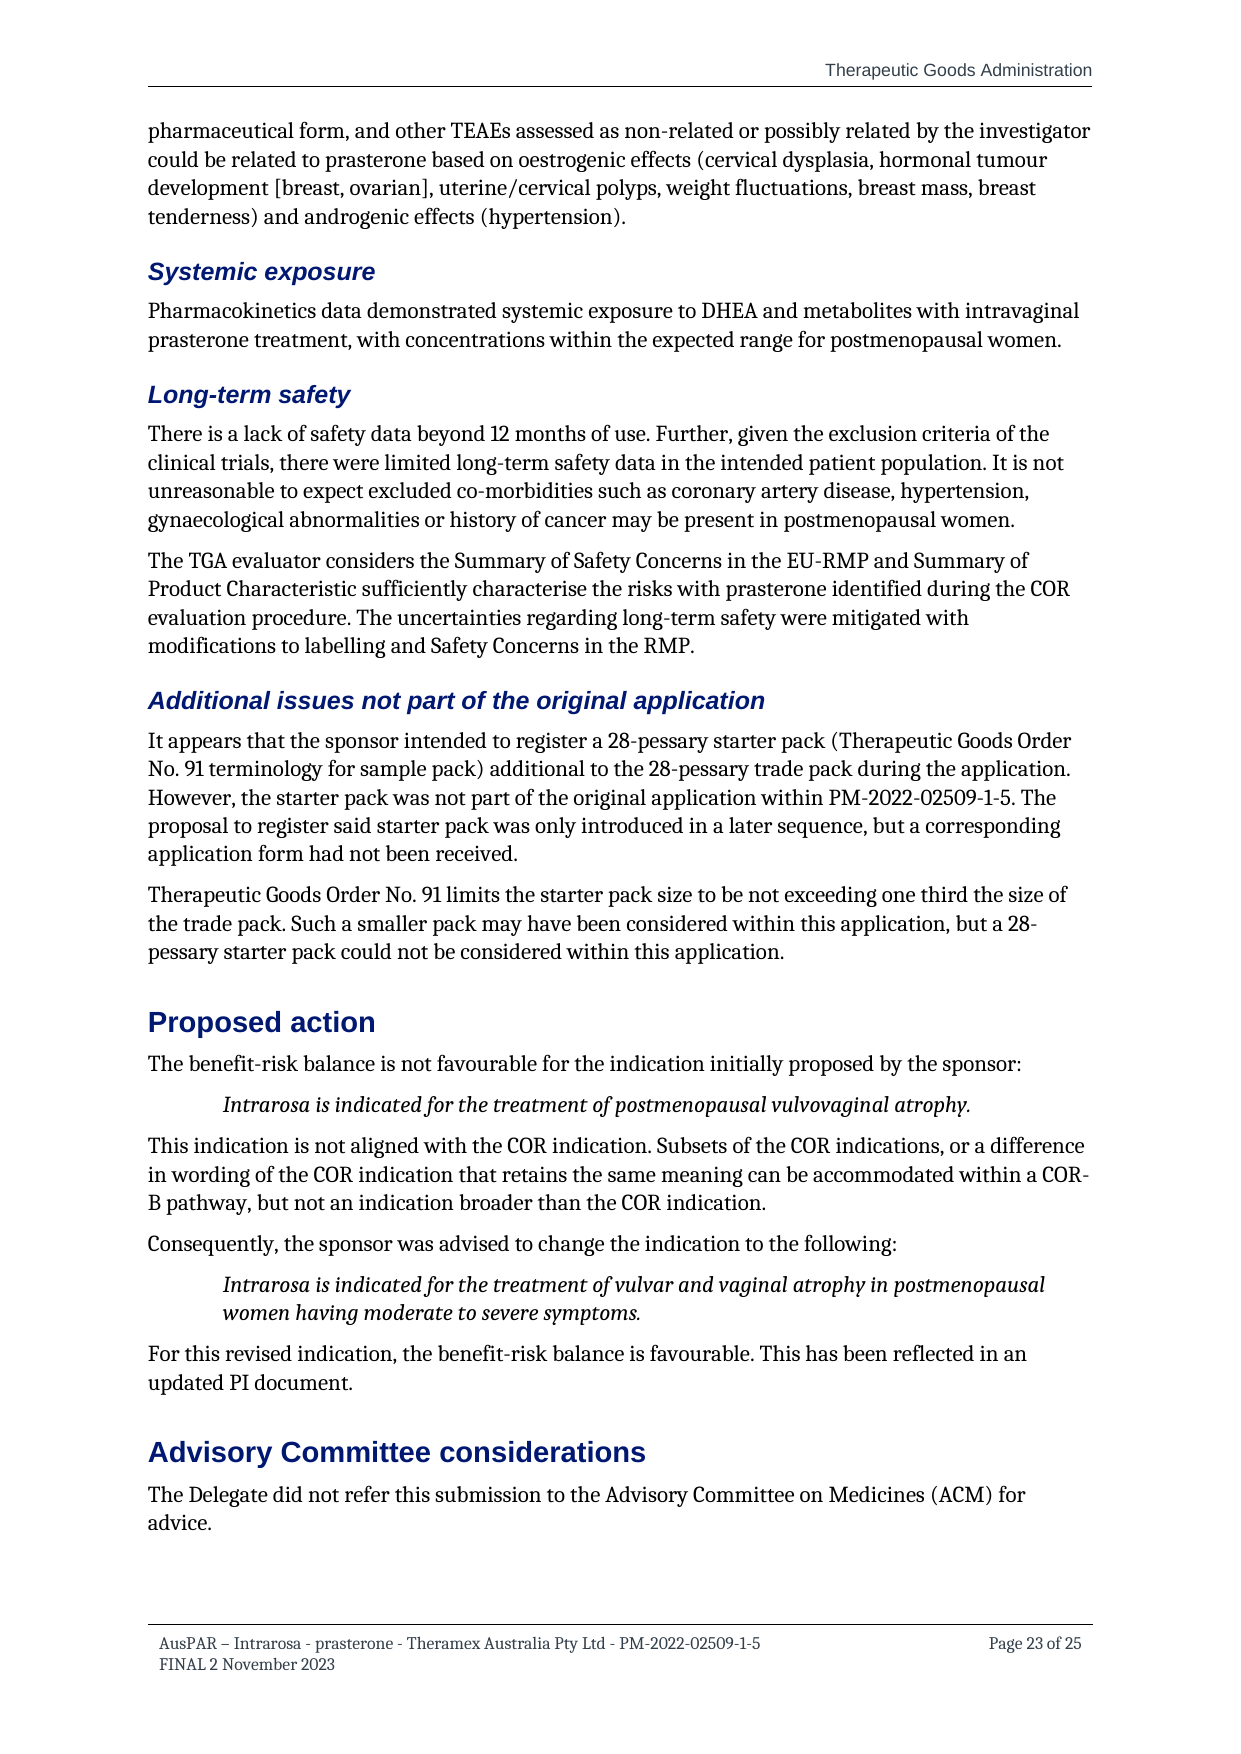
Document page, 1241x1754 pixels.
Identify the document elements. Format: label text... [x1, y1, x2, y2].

text Intrarosa is indicated for the treatment of postmenopausal vulvovaginal atrophy. [148, 1092, 1092, 1118]
subtitle Advisory Committee considerations [148, 1435, 1092, 1469]
text There is a lack of safety data beyond 12 months of use. Further, given the exclusion criteria of the clinical trials, there were limited long-term safety data in the intended patient population. It is not unreasonable to expect excluded co-morbidities such as coronary artery disease, hypertension, gynaecological abnormalities or history of cancer may be present in postmenopausal women. [148, 421, 1092, 533]
text The Delegate did not refer this submission to the Advisory Committee on Medicines (ACM) for advice. [148, 1481, 1092, 1536]
text Intrarosa is indicated for the treatment of vulvar and vaginal atrophy in postmenopausal women having moderate to severe symptoms. [223, 1272, 1092, 1326]
text The benefit-risk balance is not favourable for the indication initially proposed by the sponsor: [148, 1051, 1092, 1077]
subtitle Additional issues not part of the original application [148, 686, 1092, 715]
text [148, 118, 1092, 230]
subtitle Proposed action [148, 1005, 1092, 1038]
text This indication is not aligned with the COR indication. Subsets of the COR indications, or a difference in wording of the COR indication that retains the same meaning can be accommodated within a COR-B pathway, but not an indication broader than the COR indication. [148, 1133, 1092, 1216]
text Pharmacokinetics data demonstrated systemic exposure to DHEA and metabolites with intravaginal prasterone treatment, with concentrations within the expected range for postmenopausal women. [148, 298, 1092, 353]
text It appears that the sponsor intended to register a 28-pessary starter pack (Therapeutic Goods Order No. 91 terminology for sample pack) additional to the 28-pessary trade pack during the application. However, the starter pack was not part of the original application within PM-2022-02509-1-5. The proposal to register said starter pack was only introduced in a later sequence, but a corresponding application form had not been received. [148, 727, 1092, 868]
text Therapeutic Goods Order No. 91 limits the starter pack size to be not exceeding one third the size of the trade pack. Such a smaller pack may have been considered within this application, but a 28-pessary starter pack could not be considered within this application. [148, 882, 1092, 965]
text The TGA evaluator considers the Summary of Safety Concerns in the EU-RMP and Summary of Product Characteristic sufficiently characterise the risks with prasterone identified during the COR evaluation procedure. The uncertainties regarding long-term safety were mitigated with modifications to labelling and Safety Concerns in the RMP. [148, 547, 1092, 659]
text Consequently, the sponsor was advised to change the indication to the following: [148, 1231, 1092, 1257]
text For this revised indication, the benefit-risk balance is favourable. This has been reflected in an updated PI document. [148, 1341, 1092, 1396]
subtitle Long-term safety [148, 380, 1092, 409]
subtitle Systemic exposure [148, 257, 1092, 286]
